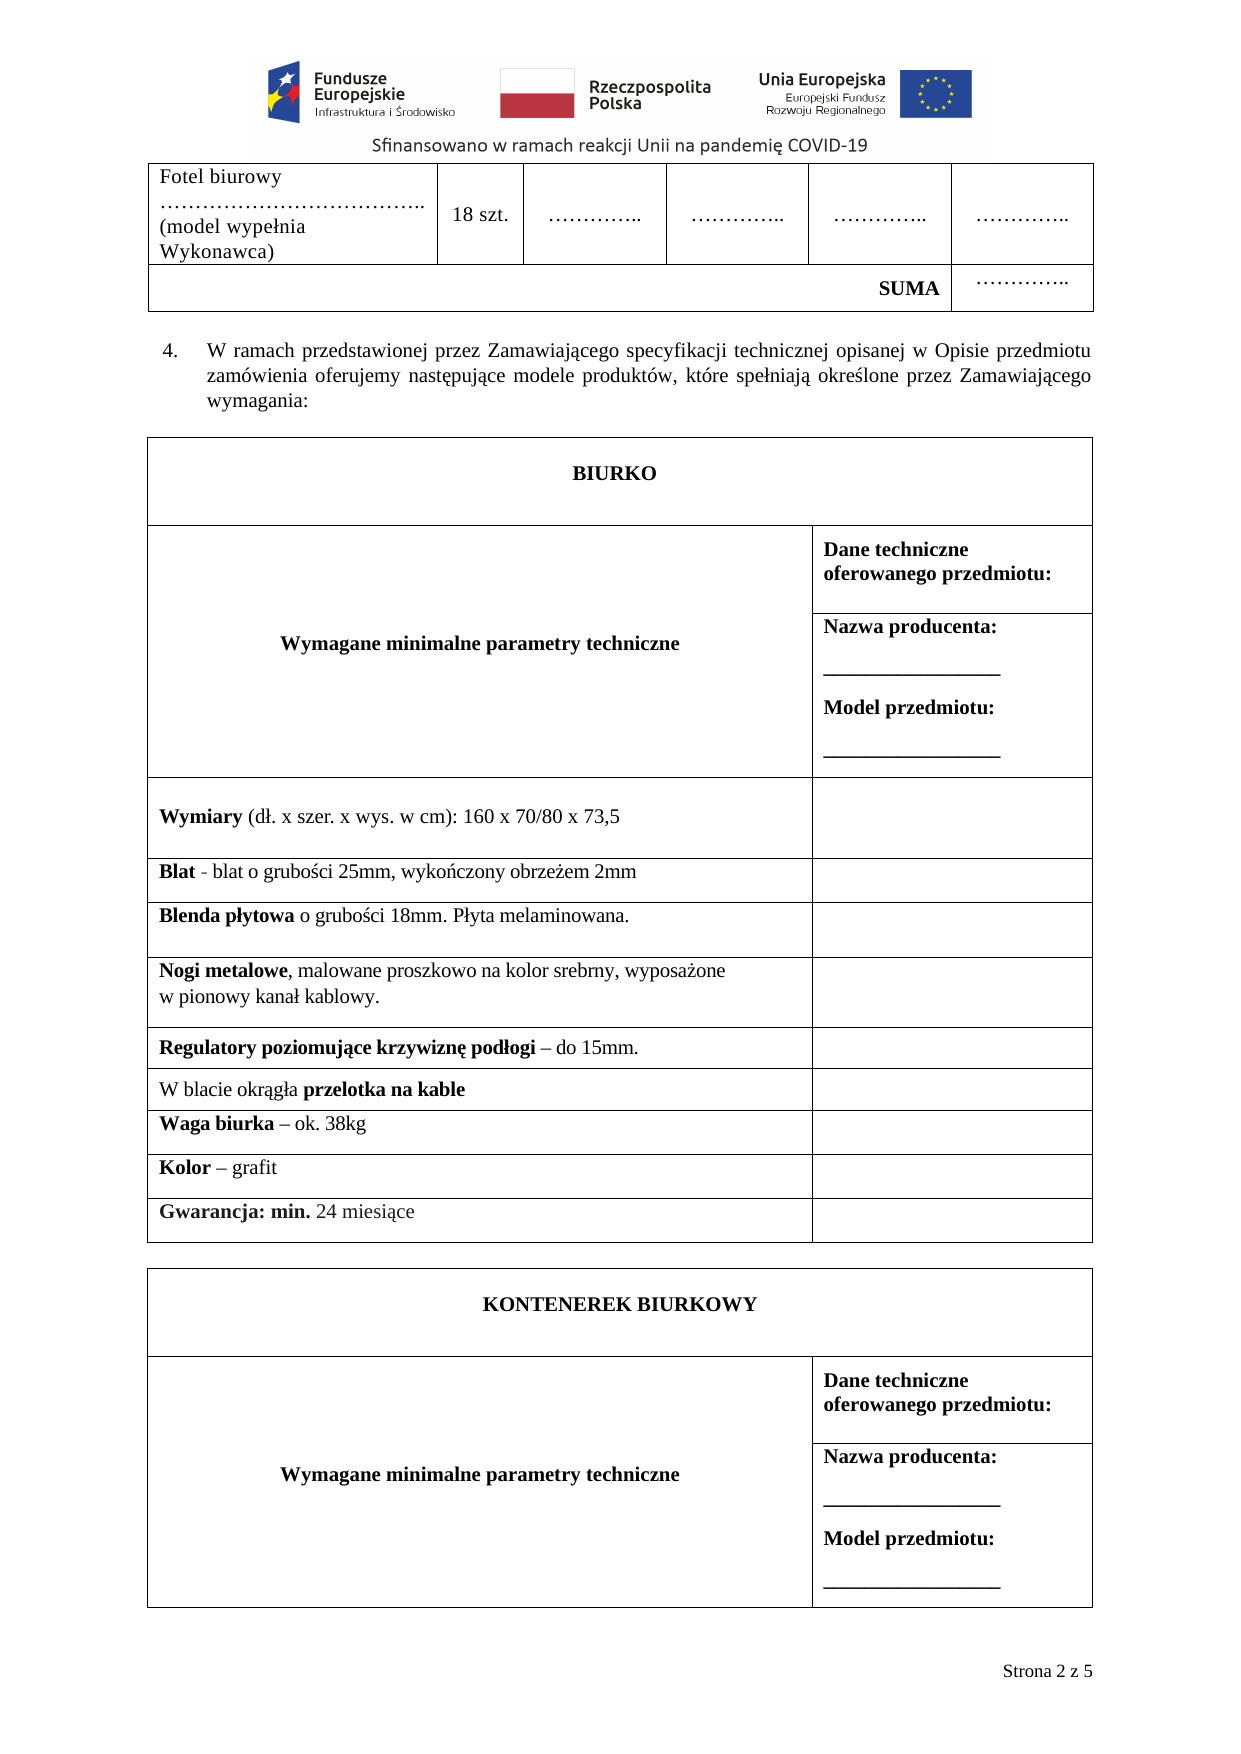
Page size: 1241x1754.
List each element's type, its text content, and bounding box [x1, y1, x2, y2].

picture [246, 53, 994, 163]
table_cell Fotel biurowy ……………………………….. (model wypełnia Wykonawca) [149, 164, 437, 264]
table_cell [813, 1111, 1092, 1154]
table_cell Waga biurka – ok. 38kg [148, 1111, 812, 1154]
table_cell Gwarancja: min. 24 miesiące [148, 1199, 812, 1242]
table_cell 18 szt. [438, 164, 523, 264]
table_cell Nazwa producenta: _________________ Model przedmiotu: _________________ [813, 614, 1092, 777]
table_cell ………….. [524, 164, 666, 264]
table_cell Wymagane minimalne parametry techniczne [148, 1357, 812, 1607]
table_cell Blat - blat o grubości 25mm, wykończony obrzeżem 2mm [148, 859, 812, 902]
table_cell Kolor – grafit [148, 1155, 812, 1198]
table_cell Dane techniczne oferowanego przedmiotu: [813, 1357, 1092, 1443]
table_header BIURKO [148, 438, 1092, 525]
table_cell [813, 1199, 1092, 1242]
table_cell Wymiary (dł. x szer. x wys. w cm): 160 x 70/80 x 73,5 [148, 778, 812, 858]
list W ramach przedstawionej przez Zamawiającego specyfikacji technicznej opisanej w Opisie przedmiotu zamówienia oferujemy następujące modele produktów, które spełniają określone przez Zamawiającego wymagania: [162, 337, 1093, 412]
table_cell Dane techniczne oferowanego przedmiotu: [813, 526, 1092, 613]
table_cell SUMA [149, 265, 951, 311]
table_cell [813, 859, 1092, 902]
table_cell W blacie okrągła przelotka na kable [148, 1069, 812, 1110]
table_cell Regulatory poziomujące krzywiznę podłogi – do 15mm. [148, 1028, 812, 1068]
table_cell [813, 958, 1092, 1027]
table_cell Nogi metalowe, malowane proszkowo na kolor srebrny, wyposażone w pionowy kanał kablowy. [148, 958, 812, 1027]
table_cell Wymagane minimalne parametry techniczne [148, 526, 812, 777]
table_cell ………….. [809, 164, 951, 264]
table_cell Blenda płytowa o grubości 18mm. Płyta melaminowana. [148, 903, 812, 957]
table_cell Nazwa producenta: _________________ Model przedmiotu: _________________ [813, 1444, 1092, 1607]
table_cell [813, 778, 1092, 858]
table_cell ………….. [952, 265, 1093, 311]
table_cell ………….. [667, 164, 808, 264]
table_cell [813, 903, 1092, 957]
table_header KONTENEREK BIURKOWY [148, 1269, 1092, 1356]
table_cell [813, 1028, 1092, 1068]
table_cell [813, 1155, 1092, 1198]
table_cell [813, 1069, 1092, 1110]
table_cell ………….. [952, 164, 1093, 264]
